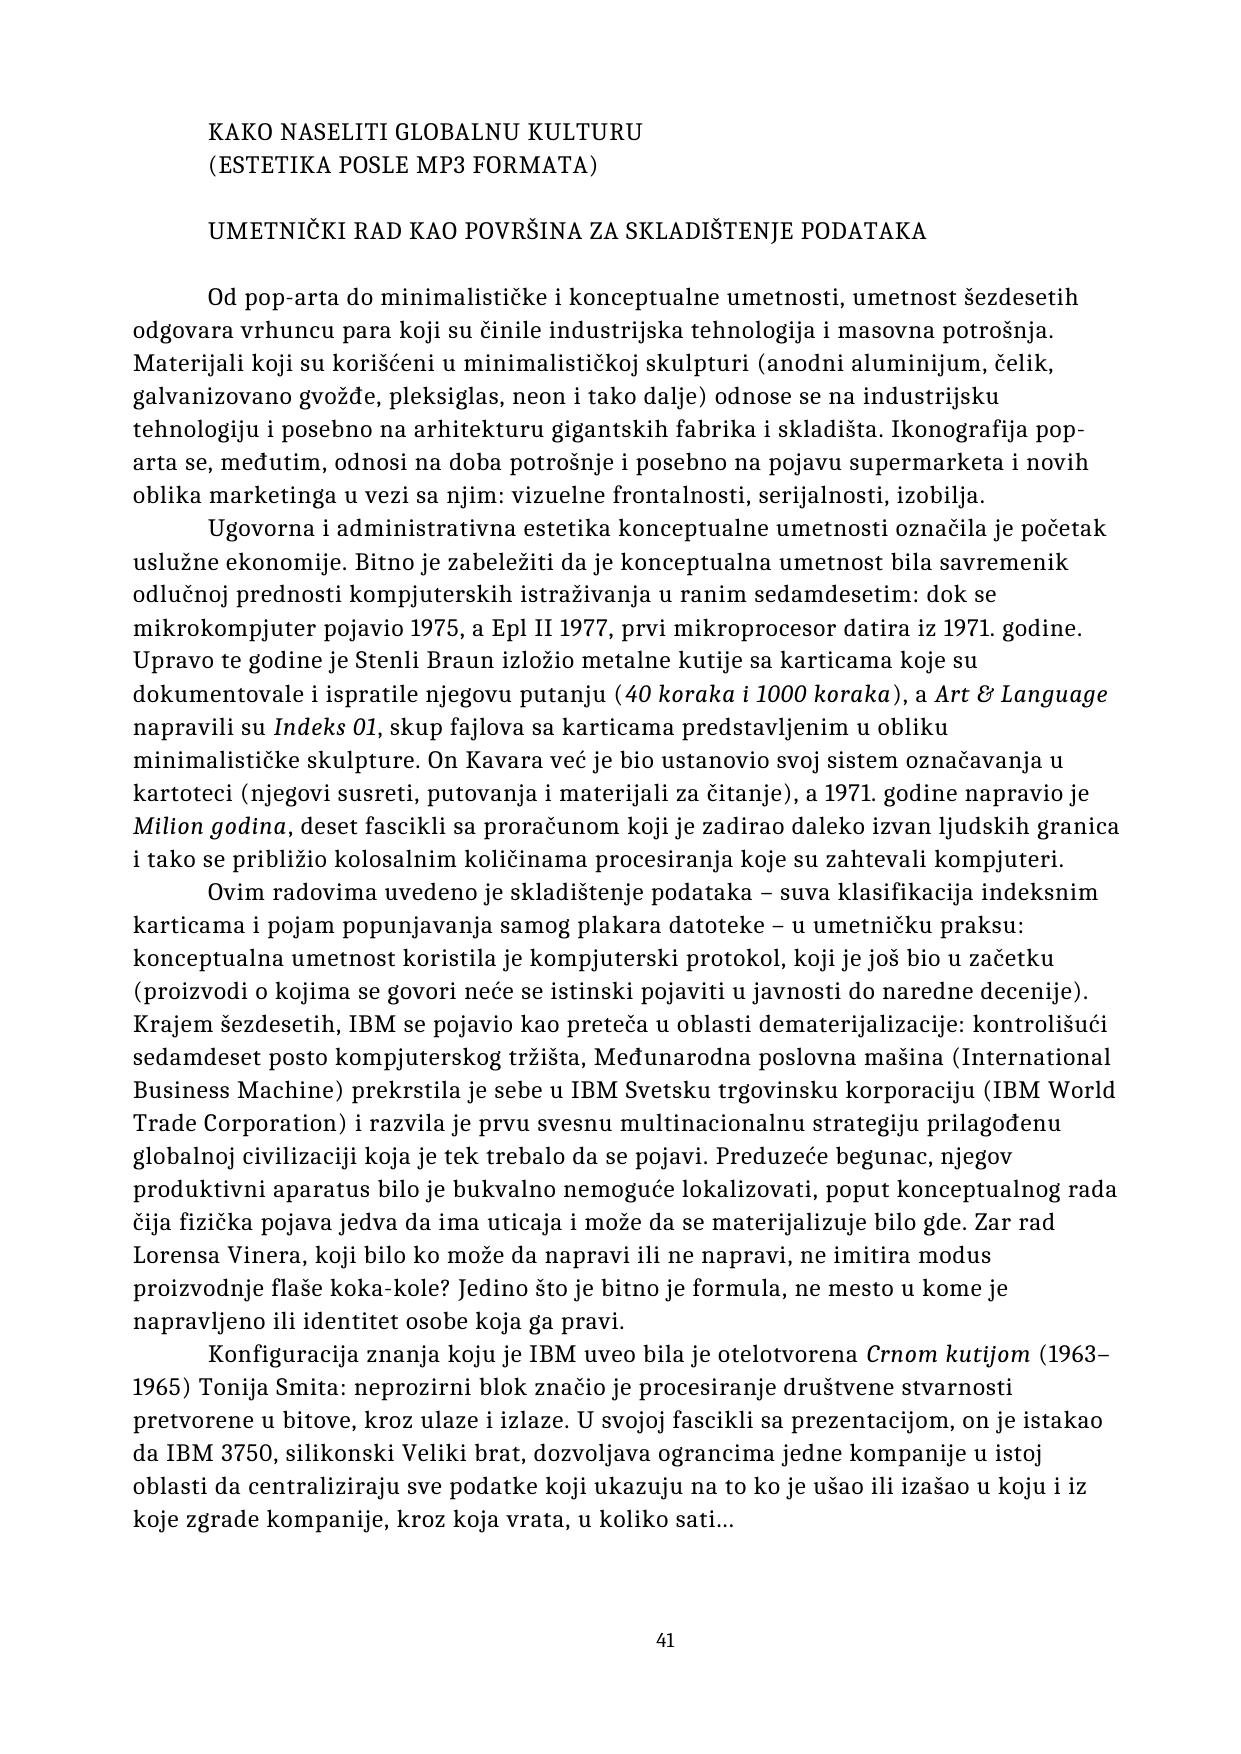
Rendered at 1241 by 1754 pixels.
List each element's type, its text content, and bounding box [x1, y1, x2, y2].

text UMETNIČKI RAD KAO POVRŠINA ZA SKLADIŠTENJE PODATAKA [133, 217, 1122, 246]
text Od pop-arta do minimalističke i konceptualne umetnosti, umetnost šezdesetih odgovara vrhuncu para koji su činile industrijska tehnologija i masovna potrošnja. Materijali koji su korišćeni u minimalističkoj skulpturi (anodni aluminijum, čelik, galvanizovano gvožđe, pleksiglas, neon i tako dalje) odnose se na industrijsku tehnologiju i posebno na arhitekturu gigantskih fabrika i skladišta. Ikonografija pop-arta se, međutim, odnosi na doba potrošnje i posebno na pojavu supermarketa i novih oblika marketinga u vezi sa njim: vizuelne frontalnosti, serijalnosti, izobilja. [133, 283, 1122, 510]
text (ESTETIKA POSLE MP3 FORMATA) [133, 151, 1122, 180]
text KAKO NASELITI GLOBALNU KULTURU [133, 118, 1122, 147]
text Konfiguracija znanja koju je IBM uveo bila je otelotvorena Crnom kutijom (1963–1965) Tonija Smita: neprozirni blok značio je procesiranje društvene stvarnosti pretvorene u bitove, kroz ulaze i izlaze. U svojoj fascikli sa prezentacijom, on je istakao da IBM 3750, silikonski Veliki brat, dozvoljava ograncima jedne kompanije u istoj oblasti da centraliziraju sve podatke koji ukazuju na to ko je ušao ili izašao u koju i iz koje zgrade kompanije, kroz koja vrata, u koliko sati... [133, 1340, 1122, 1534]
text Ovim radovima uvedeno je skladištenje podataka – suva klasifikacija indeksnim karticama i pojam popunjavanja samog plakara datoteke – u umetničku praksu: konceptualna umetnost koristila je kompjuterski protokol, koji je još bio u začetku (proizvodi o kojima se govori neće se istinski pojaviti u javnosti do naredne decenije). Krajem šezdesetih, IBM se pojavio kao preteča u oblasti dematerijalizacije: kontrolišući sedamdeset posto kompjuterskog tržišta, Međunarodna poslovna mašina (International Business Machine) prekrstila je sebe u IBM Svetsku trgovinsku korporaciju (IBM World Trade Corporation) i razvila je prvu svesnu multinacionalnu strategiju prilagođenu globalnoj civilizaciji koja je tek trebalo da se pojavi. Preduzeće begunac, njegov produktivni aparatus bilo je bukvalno nemoguće lokalizovati, poput konceptualnog rada čija fizička pojava jedva da ima uticaja i može da se materijalizuje bilo gde. Zar rad Lorensa Vinera, koji bilo ko može da napravi ili ne napravi, ne imitira modus proizvodnje flaše koka-kole? Jedino što je bitno je formula, ne mesto u kome je napravljeno ili identitet osobe koja ga pravi. [133, 878, 1122, 1336]
text Ugovorna i administrativna estetika konceptualne umetnosti označila je početak uslužne ekonomije. Bitno je zabeležiti da je konceptualna umetnost bila savremenik odlučnoj prednosti kompjuterskih istraživanja u ranim sedamdesetim: dok se mikrokompjuter pojavio 1975, a Epl II 1977, prvi mikroprocesor datira iz 1971. godine. Upravo te godine je Stenli Braun izložio metalne kutije sa karticama koje su dokumentovale i ispratile njegovu putanju (40 koraka i 1000 koraka), a Art & Language napravili su Indeks 01, skup fajlova sa karticama predstavljenim u obliku minimalističke skulpture. On Kavara već je bio ustanovio svoj sistem označavanja u kartoteci (njegovi susreti, putovanja i materijali za čitanje), a 1971. godine napravio je Milion godina, deset fascikli sa proračunom koji je zadirao daleko izvan ljudskih granica i tako se približio kolosalnim količinama procesiranja koje su zahtevali kompjuteri. [133, 514, 1122, 873]
